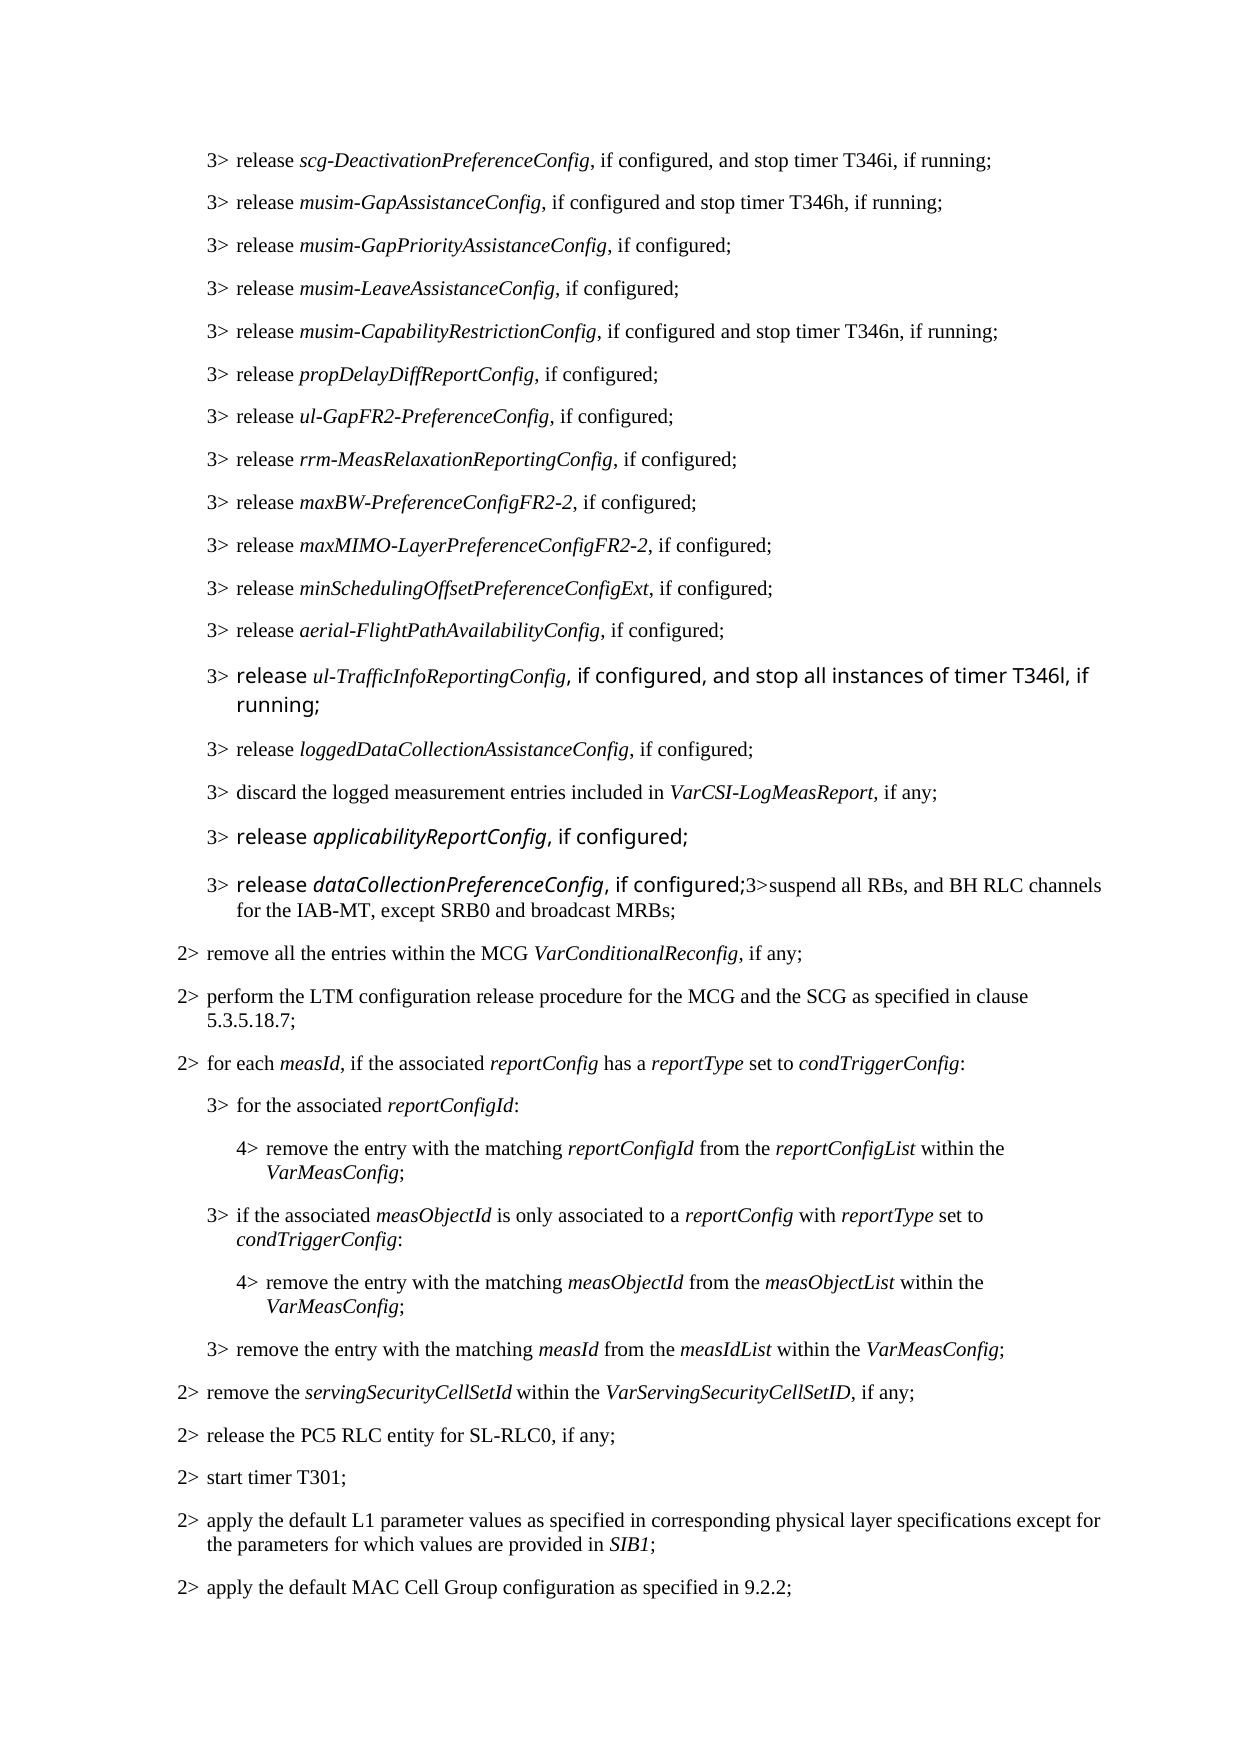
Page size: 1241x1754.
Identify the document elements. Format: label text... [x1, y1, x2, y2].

text 3> release loggedDataCollectionAssistanceConfig, if configured; [207, 737, 1122, 761]
text 3> release applicabilityReportConfig, if configured; [207, 822, 1122, 851]
text 3> release minSchedulingOffsetPreferenceConfigExt, if configured; [207, 576, 1122, 600]
text 3> release propDelayDiffReportConfig, if configured; [207, 362, 1122, 386]
text 2> remove the servingSecurityCellSetId within the VarServingSecurityCellSetID, if any; [177, 1380, 1122, 1404]
text 3> release musim-GapAssistanceConfig, if configured and stop timer T346h, if running; [207, 190, 1122, 214]
text 2> apply the default L1 parameter values as specified in corresponding physical layer specifications except for the parameters for which values are provided in SIB1; [177, 1508, 1122, 1556]
text 2> remove all the entries within the MCG VarConditionalReconfig, if any; [177, 941, 1122, 965]
text 3> release musim-LeaveAssistanceConfig, if configured; [207, 276, 1122, 300]
text 2> apply the default MAC Cell Group configuration as specified in 9.2.2; [177, 1575, 1122, 1599]
text 3> release ul-GapFR2-PreferenceConfig, if configured; [207, 404, 1122, 428]
text 3> release dataCollectionPreferenceConfig, if configured;3> suspend all RBs, and BH RLC channels for the IAB-MT, except SRB0 and broadcast MRBs; [207, 870, 1122, 922]
text 2> start timer T301; [177, 1465, 1122, 1489]
text 3> release scg-DeactivationPreferenceConfig, if configured, and stop timer T346i, if running; [207, 147, 1122, 172]
text 2> for each measId, if the associated reportConfig has a reportType set to condTriggerConfig: [177, 1051, 1122, 1075]
text 3> release aerial-FlightPathAvailabilityConfig, if configured; [207, 618, 1122, 642]
text 3> discard the logged measurement entries included in VarCSI-LogMeasReport, if any; [207, 780, 1122, 804]
text 3> release musim-GapPriorityAssistanceConfig, if configured; [207, 233, 1122, 257]
text 3> release ul-TrafficInfoReportingConfig, if configured, and stop all instances of timer T346l, if running; [207, 661, 1122, 718]
text 4> remove the entry with the matching measObjectId from the measObjectList within the VarMeasConfig; [236, 1270, 1122, 1318]
text 3> release maxBW-PreferenceConfigFR2-2, if configured; [207, 490, 1122, 514]
text 3> release rrm-MeasRelaxationReportingConfig, if configured; [207, 447, 1122, 471]
text 3> remove the entry with the matching measId from the measIdList within the VarMeasConfig; [207, 1337, 1122, 1361]
text 3> if the associated measObjectId is only associated to a reportConfig with reportType set to condTriggerConfig: [207, 1203, 1122, 1251]
text 2> perform the LTM configuration release procedure for the MCG and the SCG as specified in clause 5.3.5.18.7; [177, 984, 1122, 1032]
text 2> release the PC5 RLC entity for SL-RLC0, if any; [177, 1422, 1122, 1447]
text 3> release maxMIMO-LayerPreferenceConfigFR2-2, if configured; [207, 533, 1122, 557]
text 4> remove the entry with the matching reportConfigId from the reportConfigList within the VarMeasConfig; [236, 1136, 1122, 1184]
text 3> for the associated reportConfigId: [207, 1093, 1122, 1117]
text 3> release musim-CapabilityRestrictionConfig, if configured and stop timer T346n, if running; [207, 319, 1122, 343]
